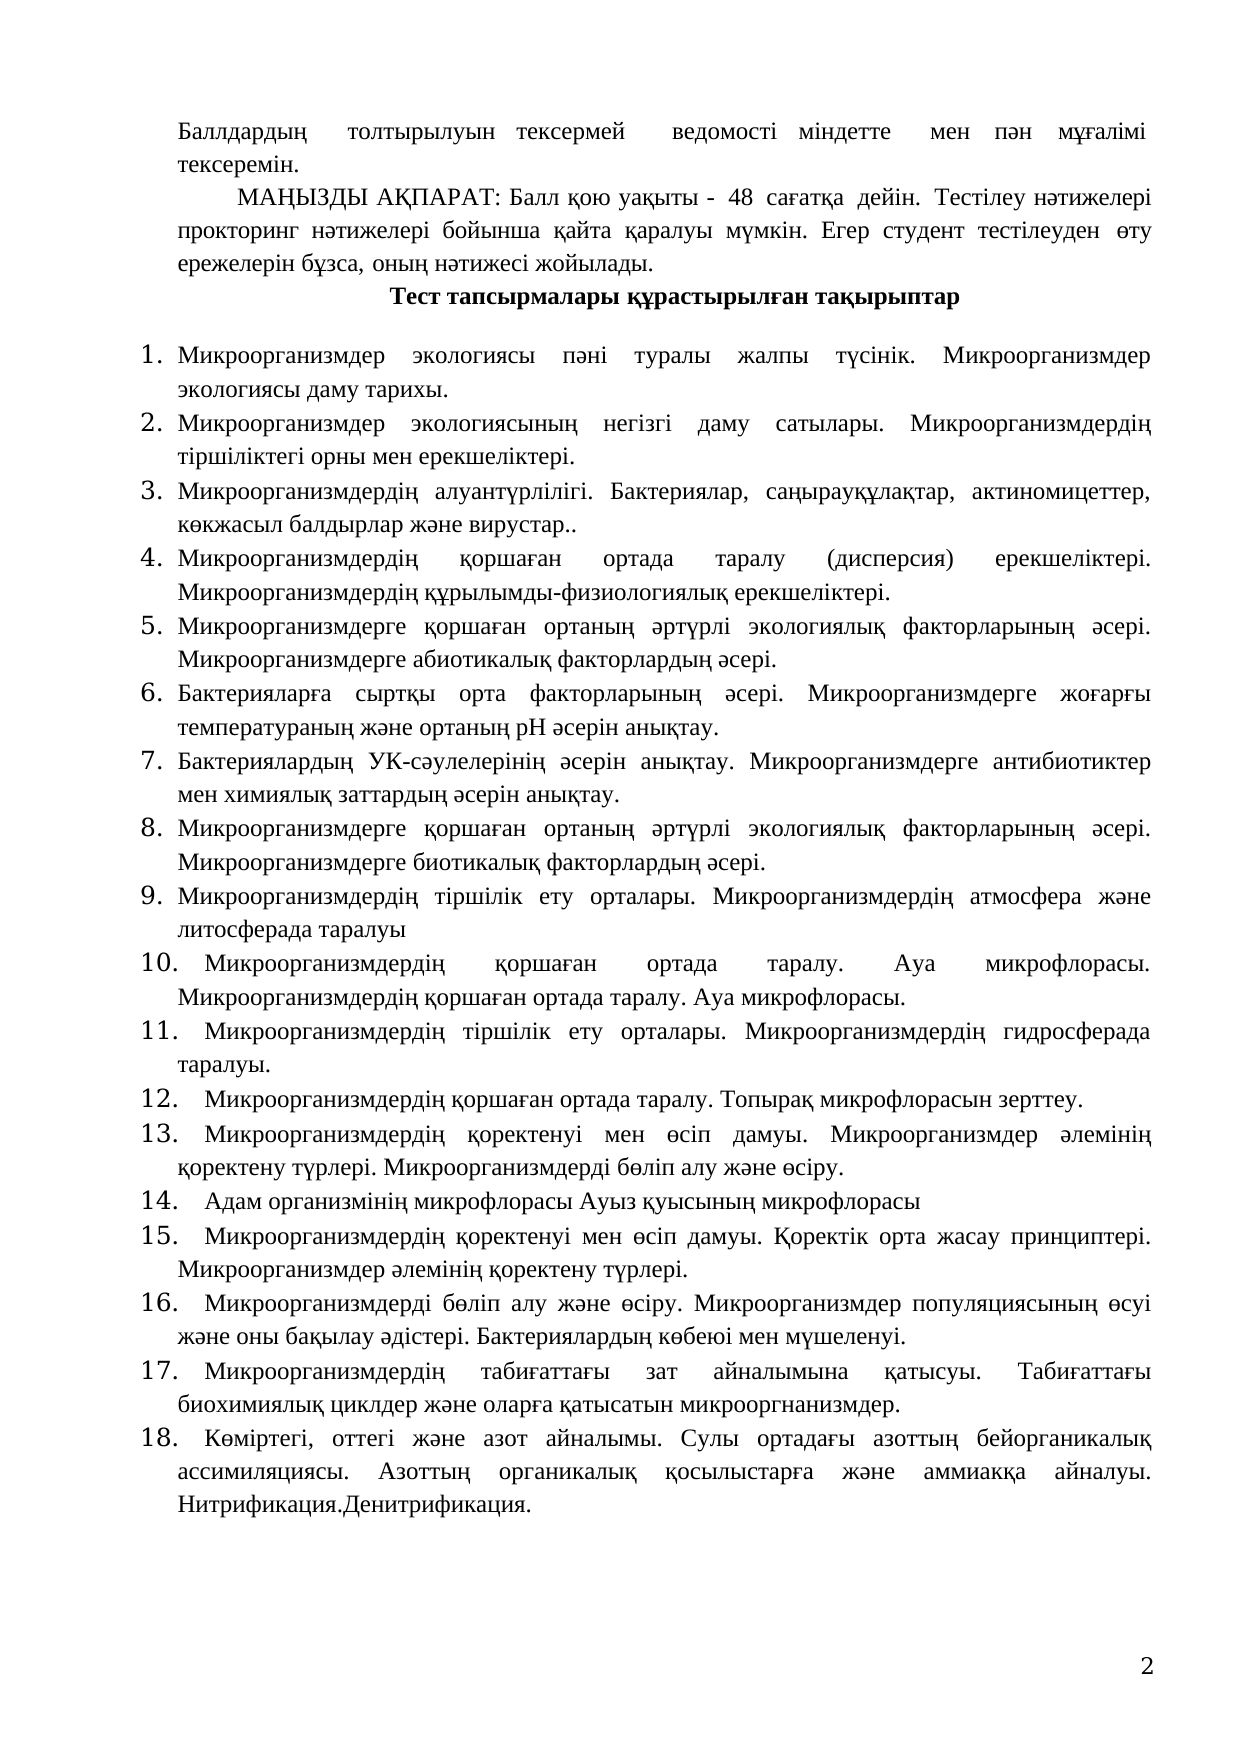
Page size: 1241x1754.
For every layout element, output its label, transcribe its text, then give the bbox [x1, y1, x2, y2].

subtitle Тест тапсырмалары құрастырылған тақырыптар [389, 281, 1163, 310]
text Баллдардың толтырылуын тексермей ведомості міндетте мен пән мұғалімі тексеремін. [177, 116, 1152, 178]
text МАҢЫЗДЫ АҚПАРАТ: Балл қою уақыты - 48 сағатқа дейін. Тестілеу нәтижелері прокторинг нәтижелері бойынша қайта қаралуы мүмкін. Егер студент тестілеуден өту ережелерін бұзса, оның нәтижесі жойылады. [177, 182, 1152, 277]
list Микроорганизмдерге қоршаған ортаның әртүрлі экологиялық факторларының әсері. Микроорганизмдерге биотикалық факторлардың әсері. [140, 812, 1152, 875]
list Көміртегі, оттегі және азот айналымы. Сулы ортадағы азоттың бейорганикалық ассимиляциясы. Азоттың органикалық қосылыстарға және аммиакқа айналуы. Нитрификация.Денитрификация. [140, 1422, 1152, 1518]
list Микроорганизмдердің қоректенуі мен өсіп дамуы. Микроорганизмдер әлемінің қоректену түрлері. Микроорганизмдерді бөліп алу және өсіру. [140, 1117, 1152, 1180]
list Адам организмінің микрофлорасы Ауыз қуысының микрофлорасы [140, 1185, 1152, 1215]
list Бактерияларға сыртқы орта факторларының әсері. Микроорганизмдерге жоғарғы температураның және ортаның рН әсерін анықтау. [140, 677, 1152, 740]
list Микроорганизмдердің тіршілік ету орталары. Микроорганизмдердің гидросферада таралуы. [140, 1014, 1151, 1078]
list Микроорганизмдерге қоршаған ортаның әртүрлі экологиялық факторларының әсері. Микроорганизмдерге абиотикалық факторлардың әсері. [140, 609, 1152, 673]
list Микроорганизмдер экологиясы пәні туралы жалпы түсінік. Микроорганизмдер экологиясы даму тарихы. [140, 339, 1152, 402]
list Микроорганизмдердің табиғаттағы зат айналымына қатысуы. Табиғаттағы биохимиялық циклдер және оларға қатысатын микрооргнанизмдер. [140, 1354, 1152, 1418]
list Микроорганизмдердің тіршілік ету орталары. Микроорганизмдердің атмосфера және литосферада таралуы [140, 879, 1152, 943]
list Микроорганизмдердің алуантүрлілігі. Бактериялар, саңырауқұлақтар, актиномицеттер, көкжасыл балдырлар және вирустар.. [140, 474, 1152, 538]
list Микроорганизмдердің қоректенуі мен өсіп дамуы. Қоректік орта жасау принциптері. Микроорганизмдер әлемінің қоректену түрлері. [140, 1219, 1152, 1283]
list Микроорганизмдердің қоршаған ортада таралу. Ауа микрофлорасы. Микроорганизмдердің қоршаған ортада таралу. Ауа микрофлорасы. [140, 947, 1151, 1010]
list Микроорганизмдерді бөліп алу және өсіру. Микроорганизмдер популяциясының өсуі және оны бақылау әдістері. Бактериялардың көбеюі мен мүшеленуі. [140, 1287, 1152, 1350]
list Микроорганизмдердің қоршаған ортада таралу. Топырақ микрофлорасын зерттеу. [140, 1082, 1152, 1113]
list Микроорганизмдер экологиясының негізгі даму сатылары. Микроорганизмдердің тіршіліктегі орны мен ерекшеліктері. [140, 407, 1152, 470]
list Микроорганизмдердің қоршаған ортада таралу (дисперсия) ерекшеліктері. Микроорганизмдердің құрылымды-физиологиялық ерекшеліктері. [140, 542, 1152, 605]
list Бактериялардың УК-сәулелерінің әсерін анықтау. Микроорганизмдерге антибиотиктер мен химиялық заттардың әсерін анықтау. [140, 744, 1152, 808]
